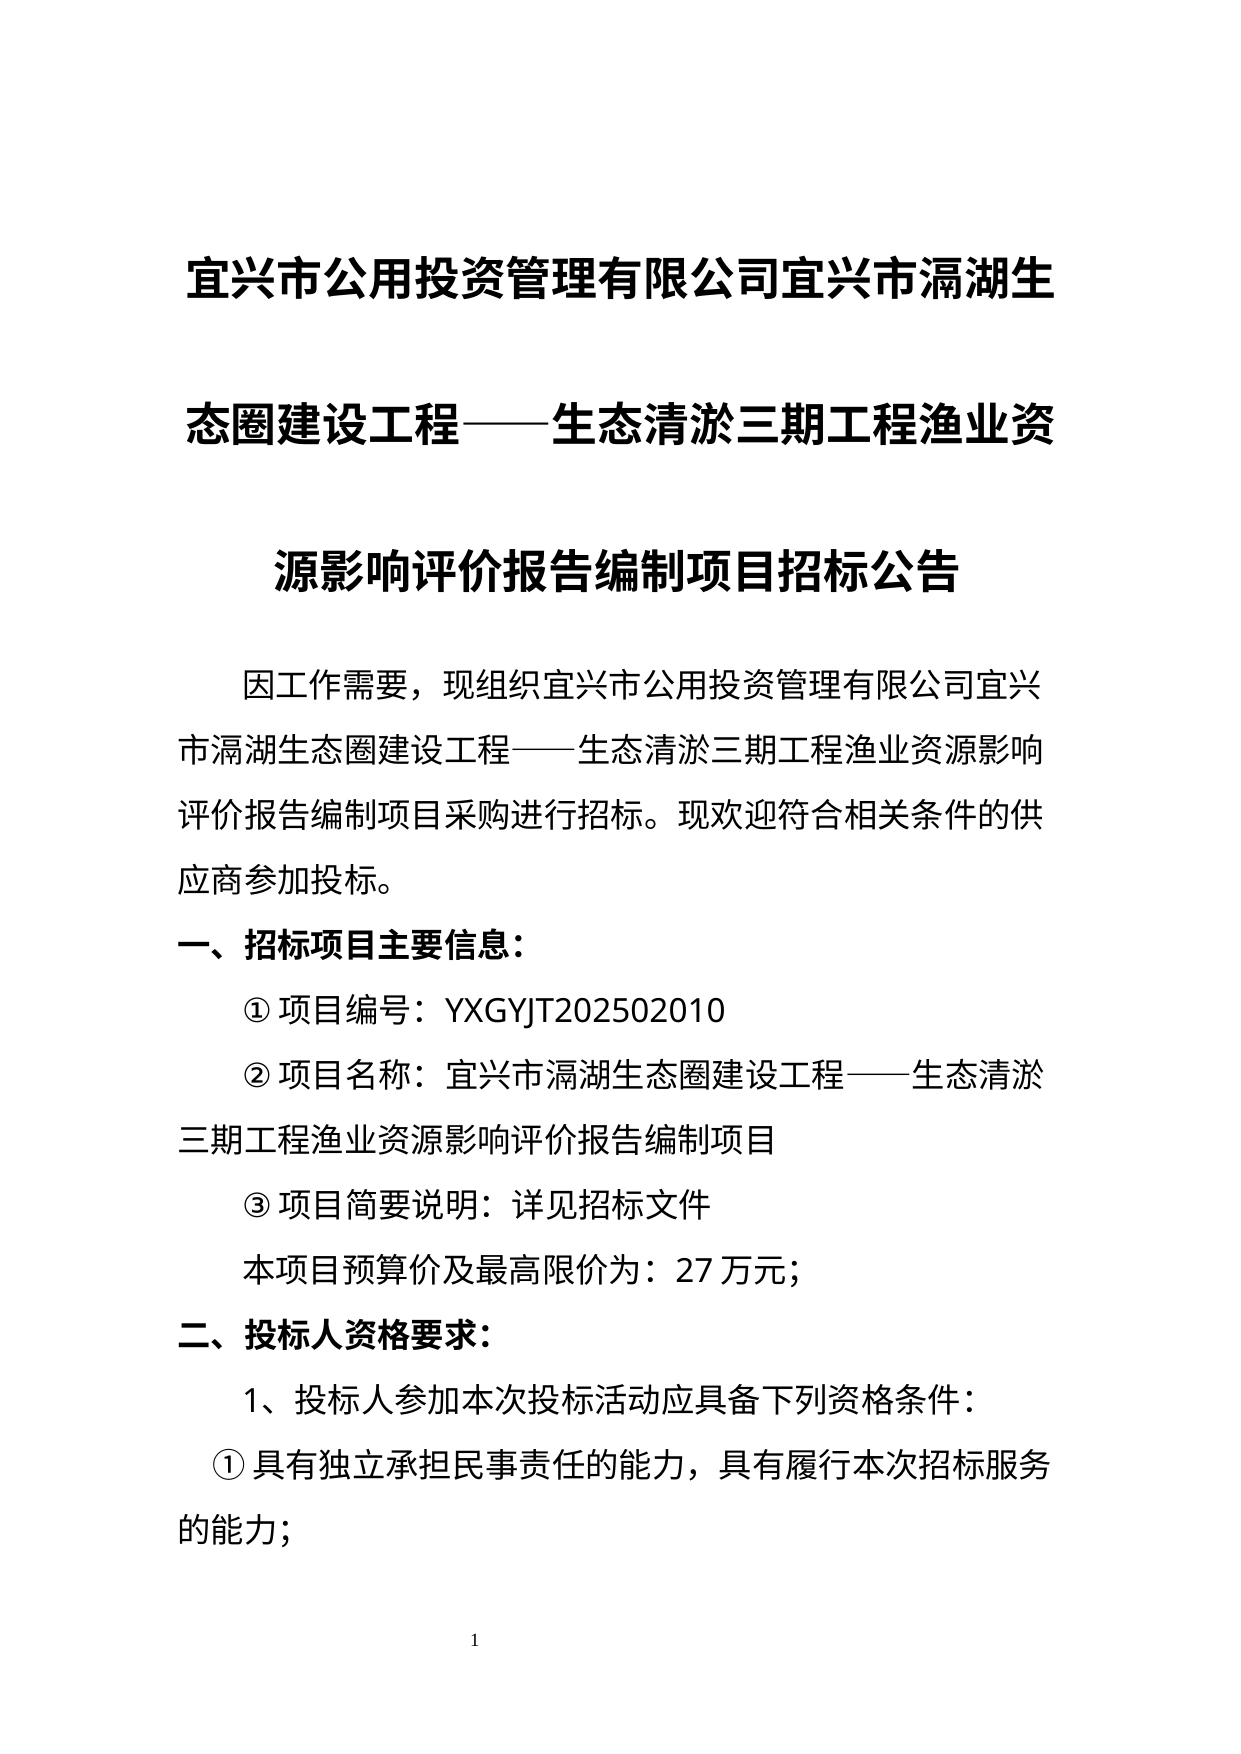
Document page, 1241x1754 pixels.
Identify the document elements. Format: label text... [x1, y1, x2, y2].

text ①具有独立承担民事责任的能力，具有履行本次招标服务的能力； [177, 1430, 1063, 1560]
text ②项目名称：宜兴市滆湖生态圈建设工程——生态清淤三期工程渔业资源影响评价报告编制项目 [177, 1040, 1063, 1170]
text 本项目预算价及最高限价为：27万元； [177, 1235, 1063, 1300]
text 1、投标人参加本次投标活动应具备下列资格条件： [177, 1365, 1063, 1430]
text 因工作需要，现组织宜兴市公用投资管理有限公司宜兴市滆湖生态圈建设工程——生态清淤三期工程渔业资源影响评价报告编制项目采购进行招标。现欢迎符合相关条件的供应商参加投标。 [177, 650, 1063, 910]
text ①项目编号：YXGYJT202502010 [177, 975, 1063, 1040]
text 二、投标人资格要求： [177, 1300, 1063, 1365]
text 宜兴市公用投资管理有限公司宜兴市滆湖生态圈建设工程——生态清淤三期工程渔业资源影响评价报告编制项目招标公告 [177, 227, 1063, 617]
text ③项目简要说明：详见招标文件 [177, 1170, 1063, 1235]
text 一、招标项目主要信息： [177, 910, 1063, 975]
